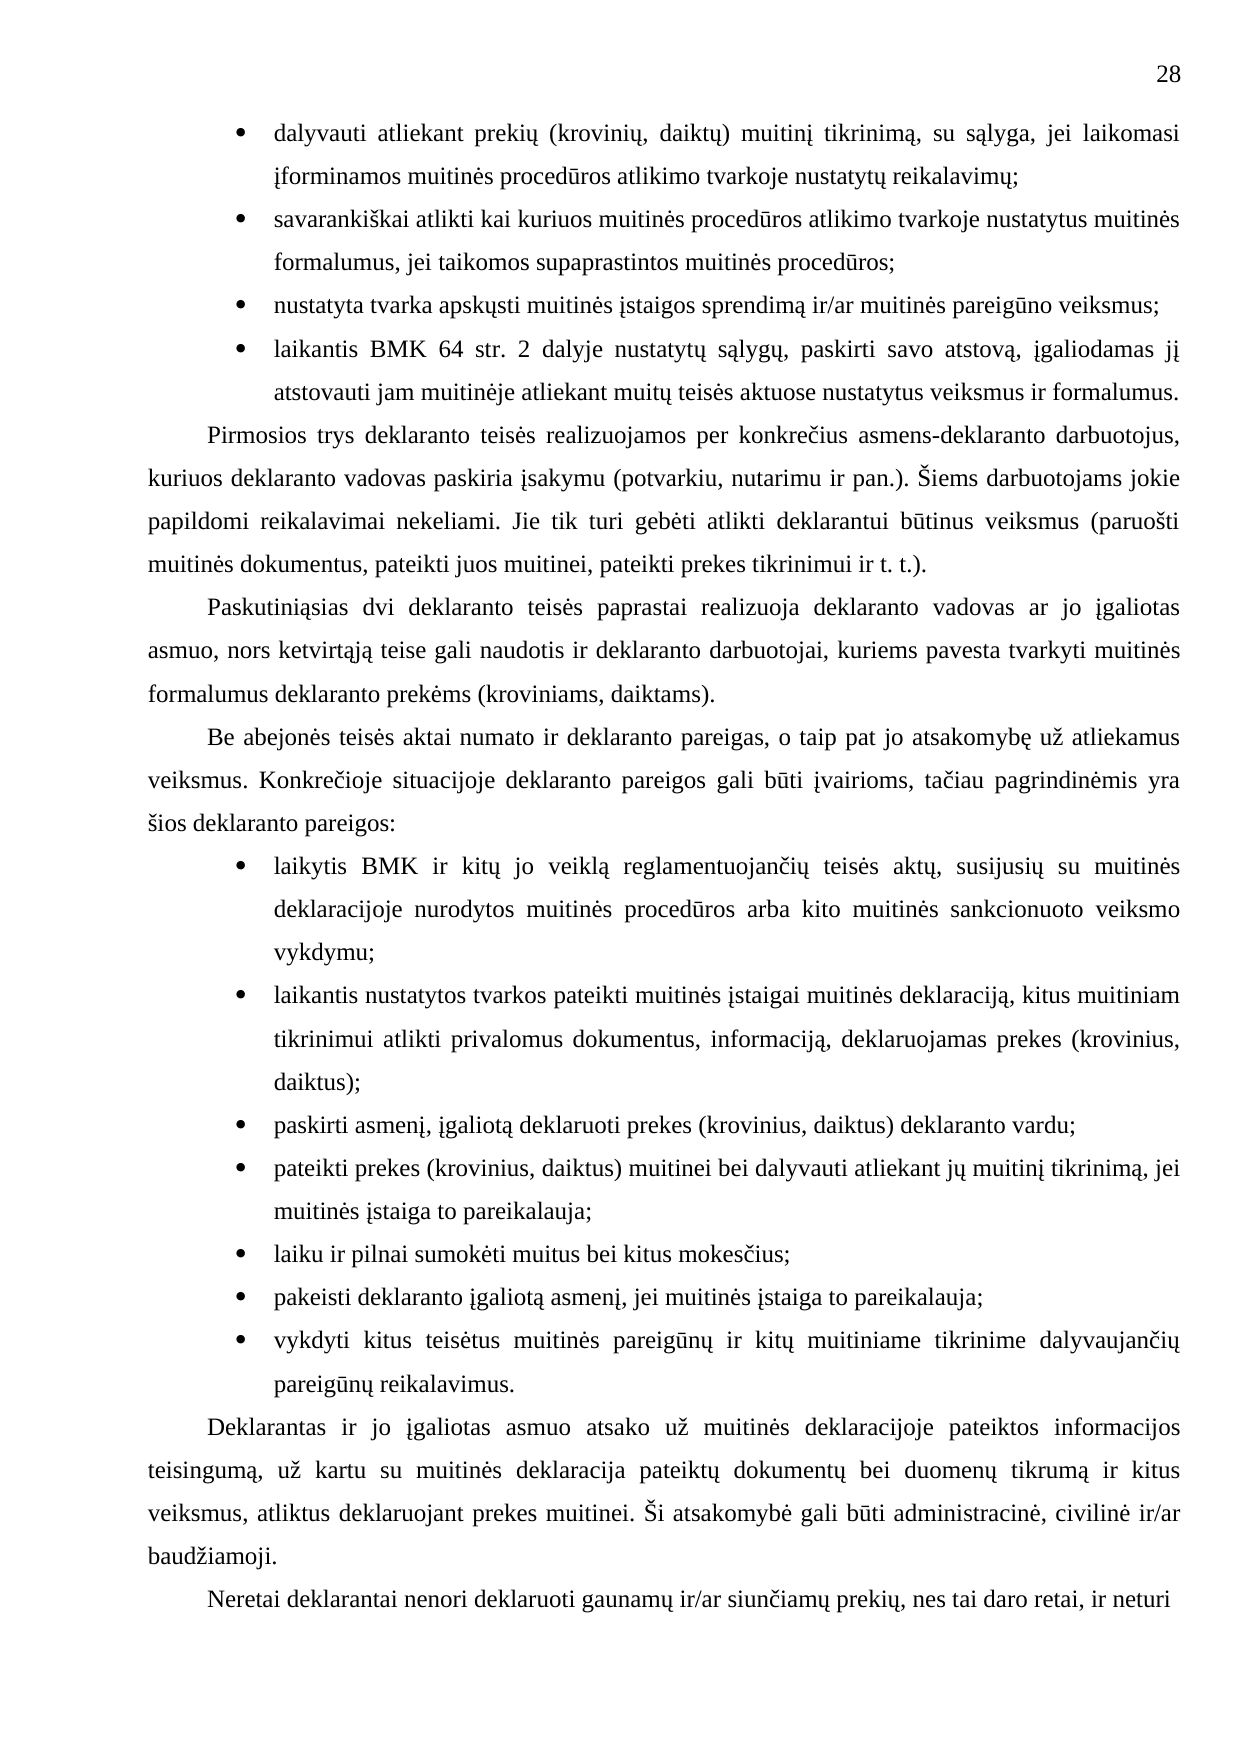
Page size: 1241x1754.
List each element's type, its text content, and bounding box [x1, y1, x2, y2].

list laiku ir pilnai sumokėti muitus bei kitus mokesčius; [236, 1239, 1181, 1268]
list savarankiškai atlikti kai kuriuos muitinės procedūros atlikimo tvarkoje nustatytus muitinės formalumus, jei taikomos supaprastintos muitinės procedūros; [236, 204, 1181, 276]
list vykdyti kitus teisėtus muitinės pareigūnų ir kitų muitiniame tikrinime dalyvaujančių pareigūnų reikalavimus. [236, 1326, 1181, 1397]
text Be abejonės teisės aktai numato ir deklaranto pareigas, o taip pat jo atsakomybę už atliekamus veiksmus. Konkrečioje situacijoje deklaranto pareigos gali būti įvairioms, tačiau pagrindinėmis yra šios deklaranto pareigos: [148, 722, 1181, 837]
text Neretai deklarantai nenori deklaruoti gaunamų ir/ar siunčiamų prekių, nes tai daro retai, ir neturi [148, 1584, 1181, 1613]
list nustatyta tvarka apskųsti muitinės įstaigos sprendimą ir/ar muitinės pareigūno veiksmus; [236, 291, 1181, 319]
text Deklarantas ir jo įgaliotas asmuo atsako už muitinės deklaracijoje pateiktos informacijos teisingumą, už kartu su muitinės deklaracija pateiktų dokumentų bei duomenų tikrumą ir kitus veiksmus, atliktus deklaruojant prekes muitinei. Ši atsakomybė gali būti administracinė, civilinė ir/ar baudžiamoji. [148, 1412, 1181, 1570]
list pateikti prekes (krovinius, daiktus) muitinei bei dalyvauti atliekant jų muitinį tikrinimą, jei muitinės įstaiga to pareikalauja; [236, 1153, 1181, 1225]
text Paskutiniąsias dvi deklaranto teisės paprastai realizuoja deklaranto vadovas ar jo įgaliotas asmuo, nors ketvirtąją teise gali naudotis ir deklaranto darbuotojai, kuriems pavesta tvarkyti muitinės formalumus deklaranto prekėms (kroviniams, daiktams). [148, 592, 1181, 707]
list dalyvauti atliekant prekių (krovinių, daiktų) muitinį tikrinimą, su sąlyga, jei laikomasi įforminamos muitinės procedūros atlikimo tvarkoje nustatytų reikalavimų; [236, 118, 1181, 190]
text Pirmosios trys deklaranto teisės realizuojamos per konkrečius asmens-deklaranto darbuotojus, kuriuos deklaranto vadovas paskiria įsakymu (potvarkiu, nutarimu ir pan.). Šiems darbuotojams jokie papildomi reikalavimai nekeliami. Jie tik turi gebėti atlikti deklarantui būtinus veiksmus (paruošti muitinės dokumentus, pateikti juos muitinei, pateikti prekes tikrinimui ir t. t.). [148, 420, 1181, 578]
list laikantis BMK 64 str. 2 dalyje nustatytų sąlygų, paskirti savo atstovą, įgaliodamas jį atstovauti jam muitinėje atliekant muitų teisės aktuose nustatytus veiksmus ir formalumus. [236, 334, 1181, 406]
list paskirti asmenį, įgaliotą deklaruoti prekes (krovinius, daiktus) deklaranto vardu; [236, 1110, 1181, 1139]
list pakeisti deklaranto įgaliotą asmenį, jei muitinės įstaiga to pareikalauja; [236, 1282, 1181, 1311]
list laikytis BMK ir kitų jo veiklą reglamentuojančių teisės aktų, susijusių su muitinės deklaracijoje nurodytos muitinės procedūros arba kito muitinės sankcionuoto veiksmo vykdymu; [236, 851, 1181, 966]
list laikantis nustatytos tvarkos pateikti muitinės įstaigai muitinės deklaraciją, kitus muitiniam tikrinimui atlikti privalomus dokumentus, informaciją, deklaruojamas prekes (krovinius, daiktus); [236, 981, 1181, 1096]
